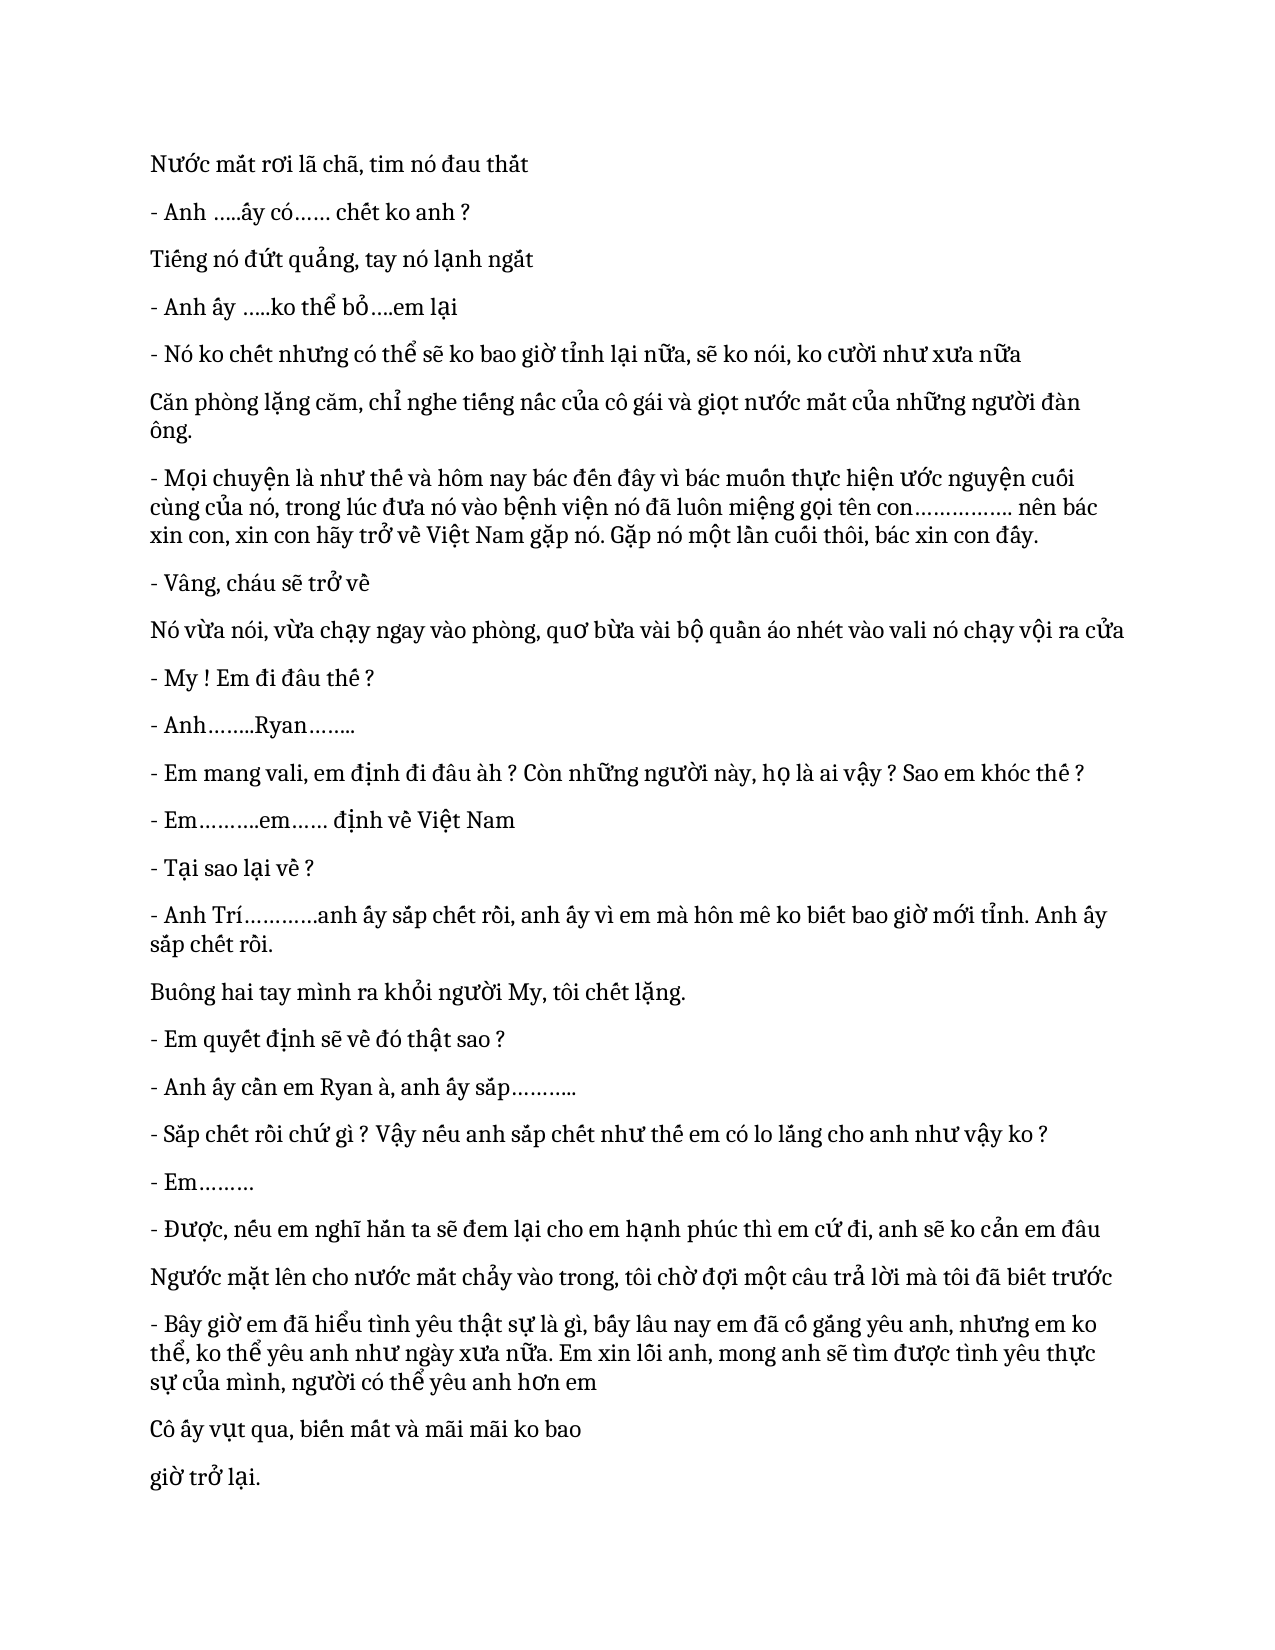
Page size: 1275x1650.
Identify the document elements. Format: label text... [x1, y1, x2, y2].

text Cô ấy vụt qua, biến mất và mãi mãi ko bao [150, 1415, 1125, 1444]
text Ngước mặt lên cho nước mắt chảy vào trong, tôi chờ đợi một câu trả lời mà tôi đã biết trước [150, 1262, 1125, 1291]
text - Em……… [150, 1167, 1125, 1196]
text - Vâng, cháu sẽ trở về [150, 569, 1125, 597]
text Căn phòng lặng căm, chỉ nghe tiếng nấc của cô gái và giọt nước mắt của những người đàn ông. [150, 387, 1125, 445]
text - Bây giờ em đã hiểu tình yêu thật sự là gì, bấy lâu nay em đã cố gắng yêu anh, nhưng em ko thể, ko thể yêu anh như ngày xưa nữa. Em xin lỗi anh, mong anh sẽ tìm được tình yêu thực sự của mình, người có thể yêu anh hơn em [150, 1310, 1125, 1396]
text - Sắp chết rồi chứ gì ? Vậy nếu anh sắp chết như thế em có lo lắng cho anh như vậy ko ? [150, 1120, 1125, 1149]
text - Tại sao lại về ? [150, 854, 1125, 882]
text - Em quyết định sẽ về đó thật sao ? [150, 1025, 1125, 1054]
text - Anh …..ấy có…… chết ko anh ? [150, 197, 1125, 226]
text - My ! Em đi đâu thế ? [150, 664, 1125, 692]
text Nước mắt rơi lã chã, tim nó đau thắt [150, 150, 1125, 179]
text Nó vừa nói, vừa chạy ngay vào phòng, quơ bừa vài bộ quần áo nhét vào vali nó chạy vội ra cửa [150, 616, 1125, 645]
text - Được, nếu em nghĩ hắn ta sẽ đem lại cho em hạnh phúc thì em cứ đi, anh sẽ ko cản em đâu [150, 1215, 1125, 1244]
text Tiếng nó đứt quảng, tay nó lạnh ngắt [150, 245, 1125, 274]
text - Nó ko chết nhưng có thể sẽ ko bao giờ tỉnh lại nữa, sẽ ko nói, ko cười như xưa nữa [150, 340, 1125, 369]
text - Anh……..Ryan…….. [150, 711, 1125, 740]
text - Em……….em…… định về Việt Nam [150, 806, 1125, 835]
text - Em mang vali, em định đi đâu àh ? Còn những người này, họ là ai vậy ? Sao em khóc thế ? [150, 759, 1125, 787]
text - Mọi chuyện là như thế và hôm nay bác đến đây vì bác muốn thực hiện ước nguyện cuối cùng của nó, trong lúc đưa nó vào bệnh viện nó đã luôn miệng gọi tên con……………. nên bác xin con, xin con hãy trở về Việt Nam gặp nó. Gặp nó một lần cuối thôi, bác xin con đấy. [150, 464, 1125, 550]
text - Anh ấy cần em Ryan à, anh ấy sắp……….. [150, 1072, 1125, 1101]
text Buông hai tay mình ra khỏi người My, tôi chết lặng. [150, 977, 1125, 1006]
text - Anh Trí…………anh ấy sắp chết rồi, anh ấy vì em mà hôn mê ko biết bao giờ mới tỉnh. Anh ấy sắp chết rồi. [150, 901, 1125, 959]
text - Anh ấy …..ko thể bỏ….em lại [150, 292, 1125, 321]
text giờ trở lại. [150, 1462, 1125, 1491]
